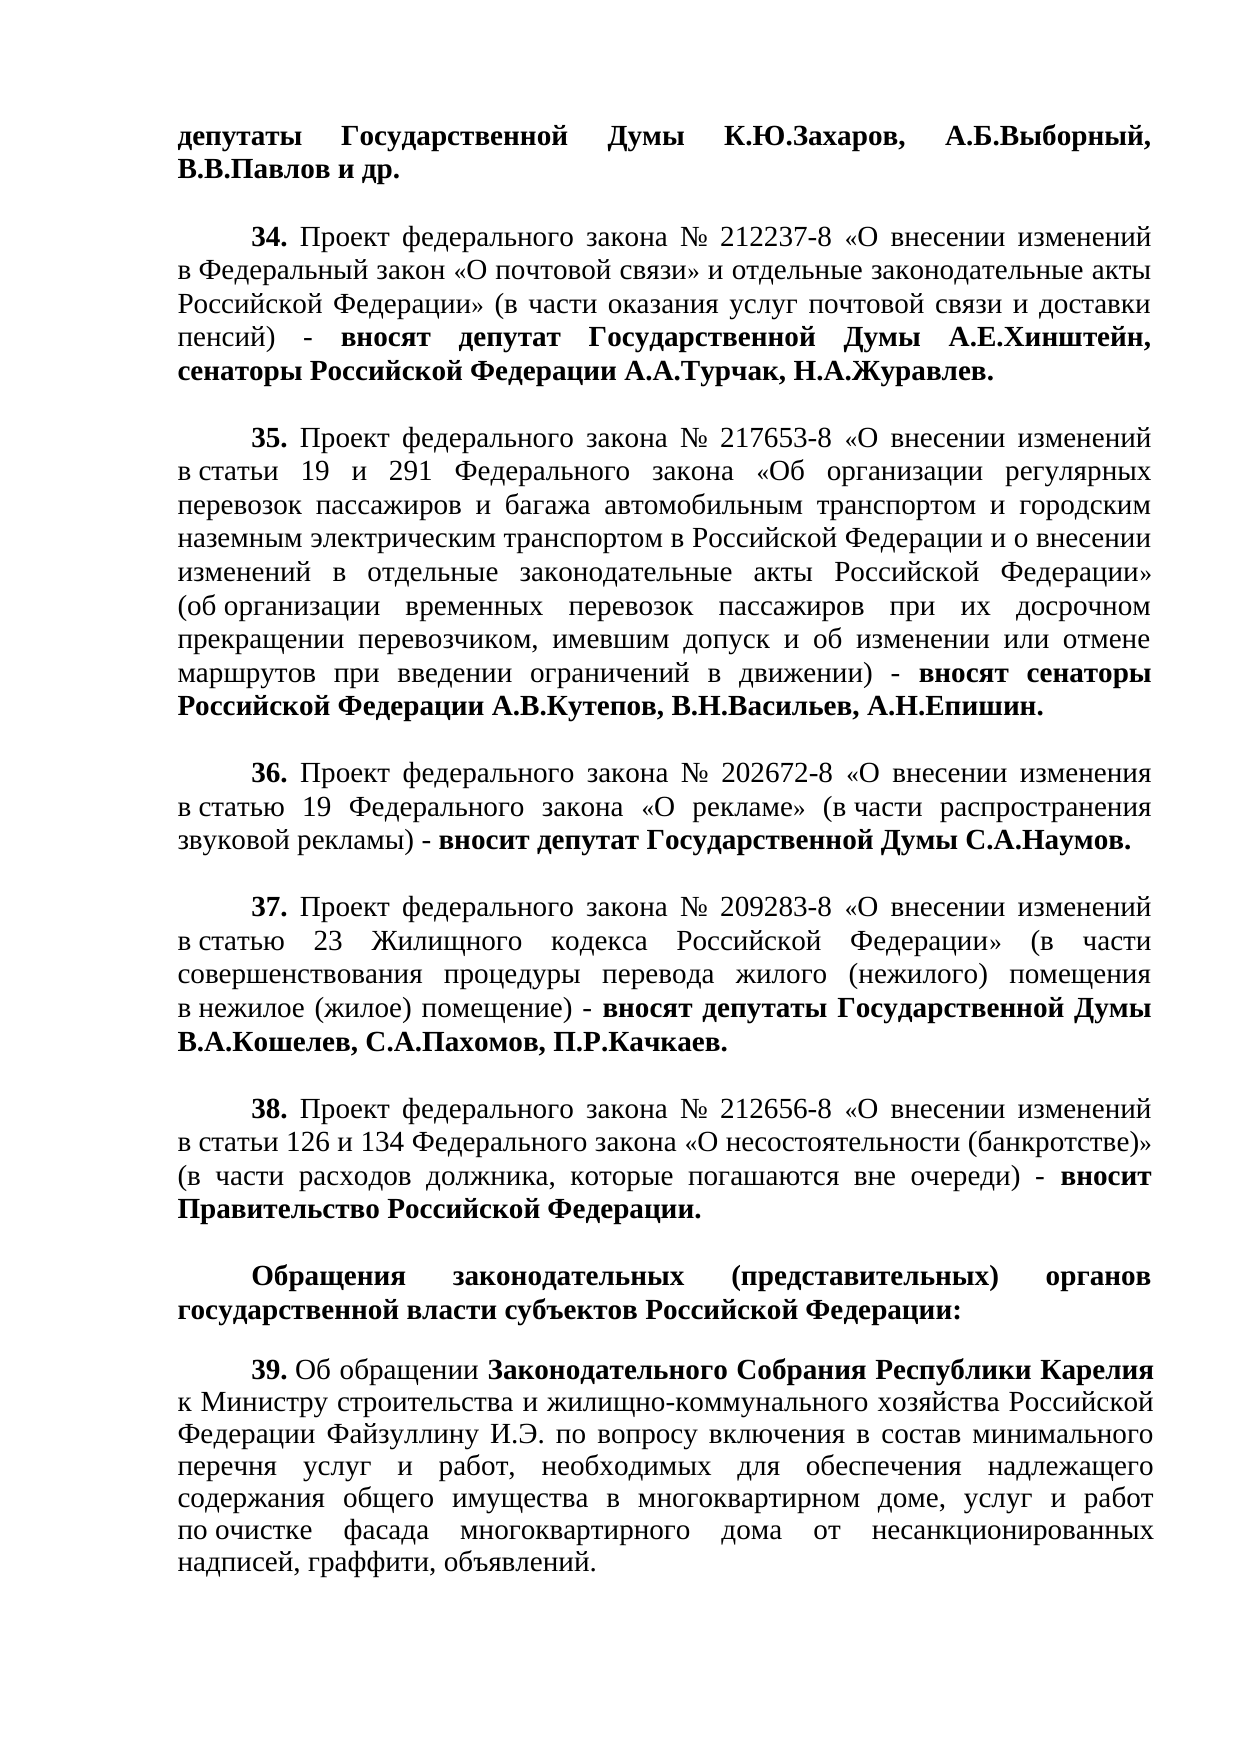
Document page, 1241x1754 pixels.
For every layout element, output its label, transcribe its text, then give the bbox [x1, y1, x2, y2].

text 35. Проект федерального закона № 217653-8 «О внесении изменений в статьи 19 и 291 Федерального закона «Об организации регулярных перевозок пассажиров и багажа автомобильным транспортом и городским наземным электрическим транспортом в Российской Федерации и о внесении изменений в отдельные законодательные акты Российской Федерации» (об организации временных перевозок пассажиров при их досрочном прекращении перевозчиком, имевшим допуск и об изменении или отмене маршрутов при введении ограничений в движении) - вносят сенаторы Российской Федерации А.В.Кутепов, В.Н.Васильев, А.Н.Епишин. [177, 420, 1152, 722]
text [177, 118, 1152, 185]
text 36. Проект федерального закона № 202672-8 «О внесении изменения в статью 19 Федерального закона «О рекламе» (в части распространения звуковой рекламы) - вносит депутат Государственной Думы С.А.Наумов. [177, 755, 1152, 856]
text 34. Проект федерального закона № 212237-8 «О внесении изменений в Федеральный закон «О почтовой связи» и отдельные законодательные акты Российской Федерации» (в части оказания услуг почтовой связи и доставки пенсий) - вносят депутат Государственной Думы А.Е.Хинштейн, сенаторы Российской Федерации А.А.Турчак, Н.А.Журавлев. [177, 219, 1152, 386]
text Обращения законодательных (представительных) органов государственной власти субъектов Российской Федерации: [177, 1258, 1152, 1326]
text 39. Об обращении Законодательного Собрания Республики Карелия к Министру строительства и жилищно-коммунального хозяйства Российской Федерации Файзуллину И.Э. по вопросу включения в состав минимального перечня услуг и работ, необходимых для обеспечения надлежащего содержания общего имущества в многоквартирном доме, услуг и работ по очистке фасада многоквартирного дома от несанкционированных надписей, граффити, объявлений. [177, 1354, 1154, 1577]
text 37. Проект федерального закона № 209283-8 «О внесении изменений в статью 23 Жилищного кодекса Российской Федерации» (в части совершенствования процедуры перевода жилого (нежилого) помещения в нежилое (жилое) помещение) - вносят депутаты Государственной Думы В.А.Кошелев, С.А.Пахомов, П.Р.Качкаев. [177, 889, 1152, 1057]
text 38. Проект федерального закона № 212656-8 «О внесении изменений в статьи 126 и 134 Федерального закона «О несостоятельности (банкротстве)» (в части расходов должника, которые погашаются вне очереди) - вносит Правительство Российской Федерации. [177, 1091, 1152, 1225]
